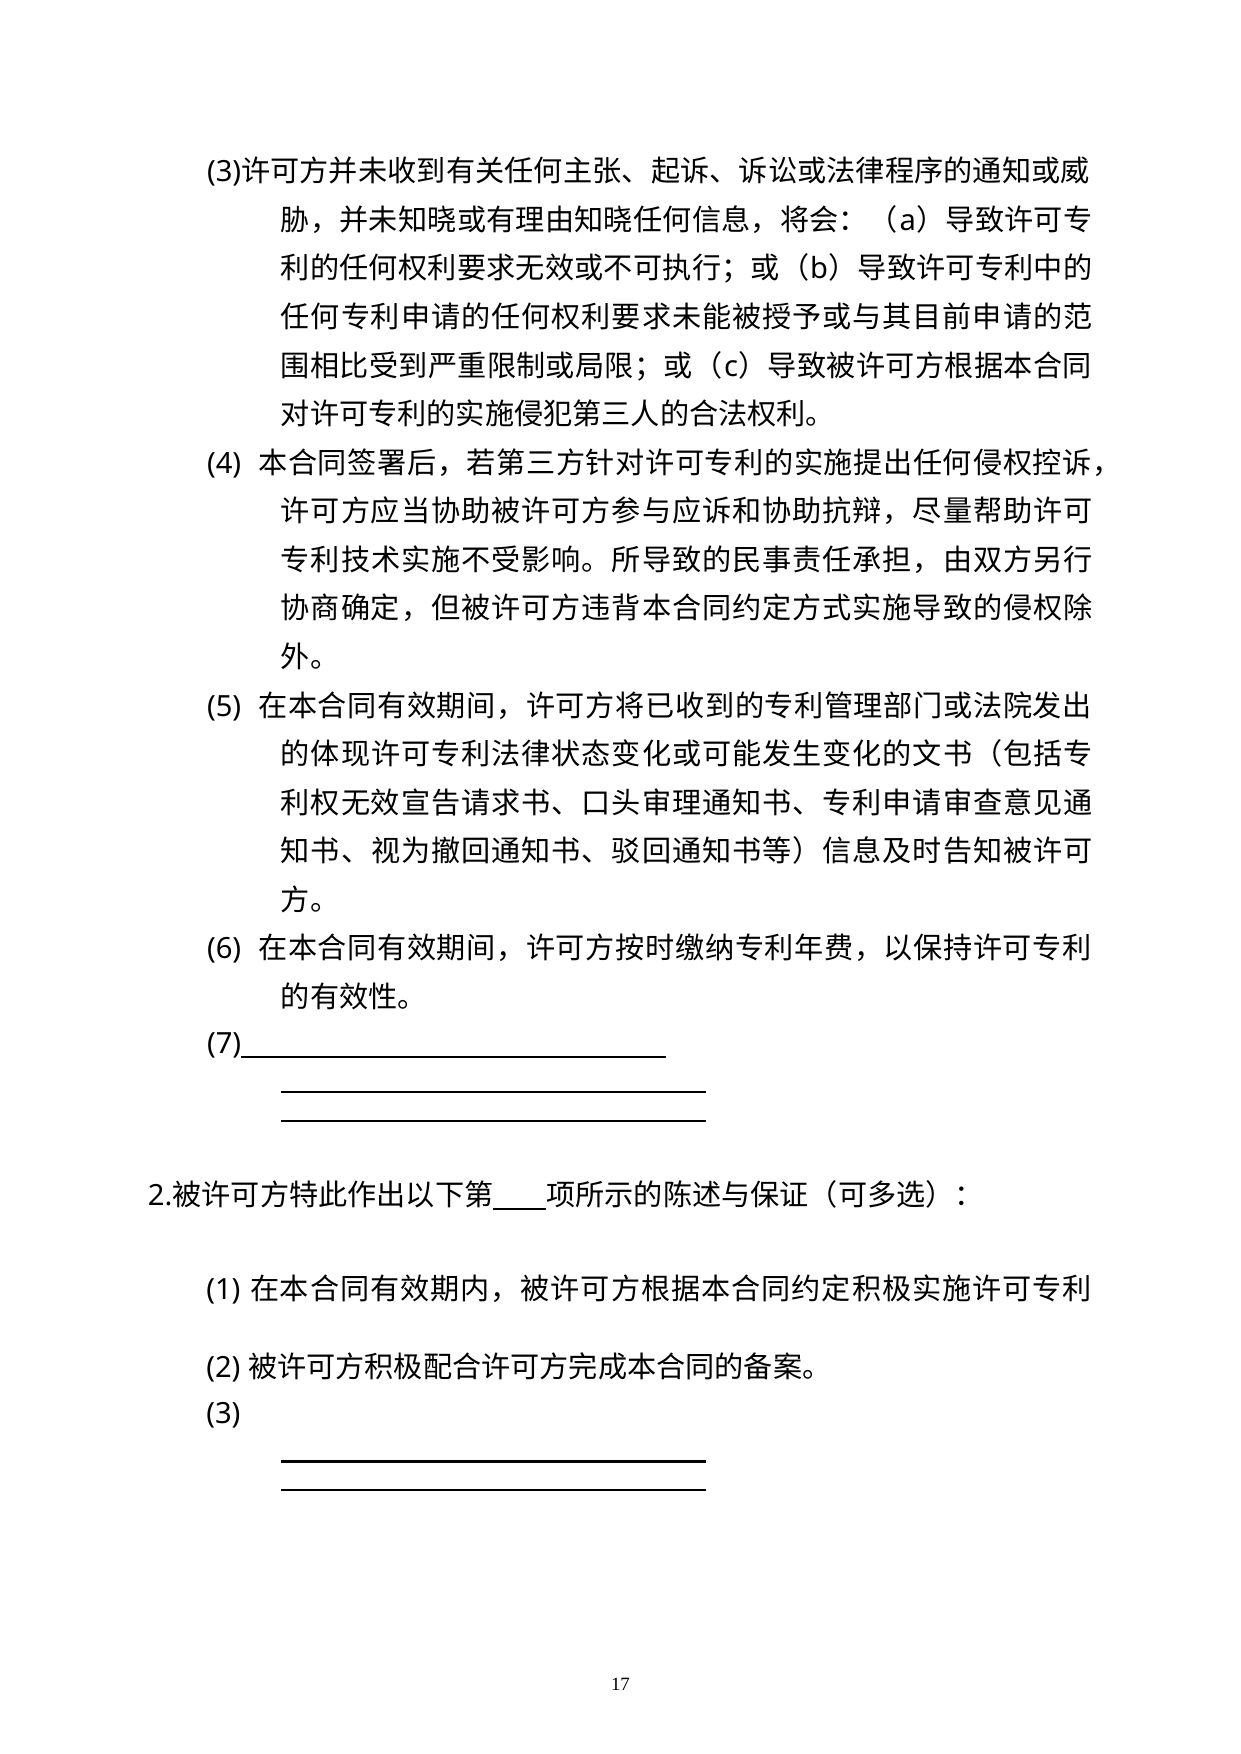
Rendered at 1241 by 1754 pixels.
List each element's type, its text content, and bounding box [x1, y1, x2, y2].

list (3)许可方并未收到有关任何主张、起诉、诉讼或法律程序的通知或威胁，并未知晓或有理由知晓任何信息，将会：（a）导致许可专利的任何权利要求无效或不可执行；或（b）导致许可专利中的任何专利申请的任何权利要求未能被授予或与其目前申请的范围相比受到严重限制或局限；或（c）导致被许可方根据本合同对许可专利的实施侵犯第三人的合法权利。 [207, 148, 1092, 433]
text (1) 在本合同有效期内，被许可方根据本合同约定积极实施许可专利。 [148, 1266, 1092, 1339]
list (7) [207, 1022, 1092, 1062]
list 2.被许可方特此作出以下第 项所示的陈述与保证（可多选）： [148, 1171, 1092, 1214]
text (6) 在本合同有效期间，许可方按时缴纳专利年费，以保持许可专利的有效性。 [207, 925, 1092, 1016]
text (5) 在本合同有效期间，许可方将已收到的专利管理部门或法院发出的体现许可专利法律状态变化或可能发生变化的文书（包括专利权无效宣告请求书、口头审理通知书、专利申请审查意见通知书、视为撤回通知书、驳回通知书等）信息及时告知被许可方。 [207, 682, 1092, 919]
text (3) [148, 1392, 1092, 1432]
text (4) 本合同签署后，若第三方针对许可专利的实施提出任何侵权控诉，许可方应当协助被许可方参与应诉和协助抗辩，尽量帮助许可专利技术实施不受影响。所导致的民事责任承担，由双方另行协商确定，但被许可方违背本合同约定方式实施导致的侵权除外。 [207, 439, 1092, 676]
text (2) 被许可方积极配合许可方完成本合同的备案。 [148, 1343, 1092, 1386]
